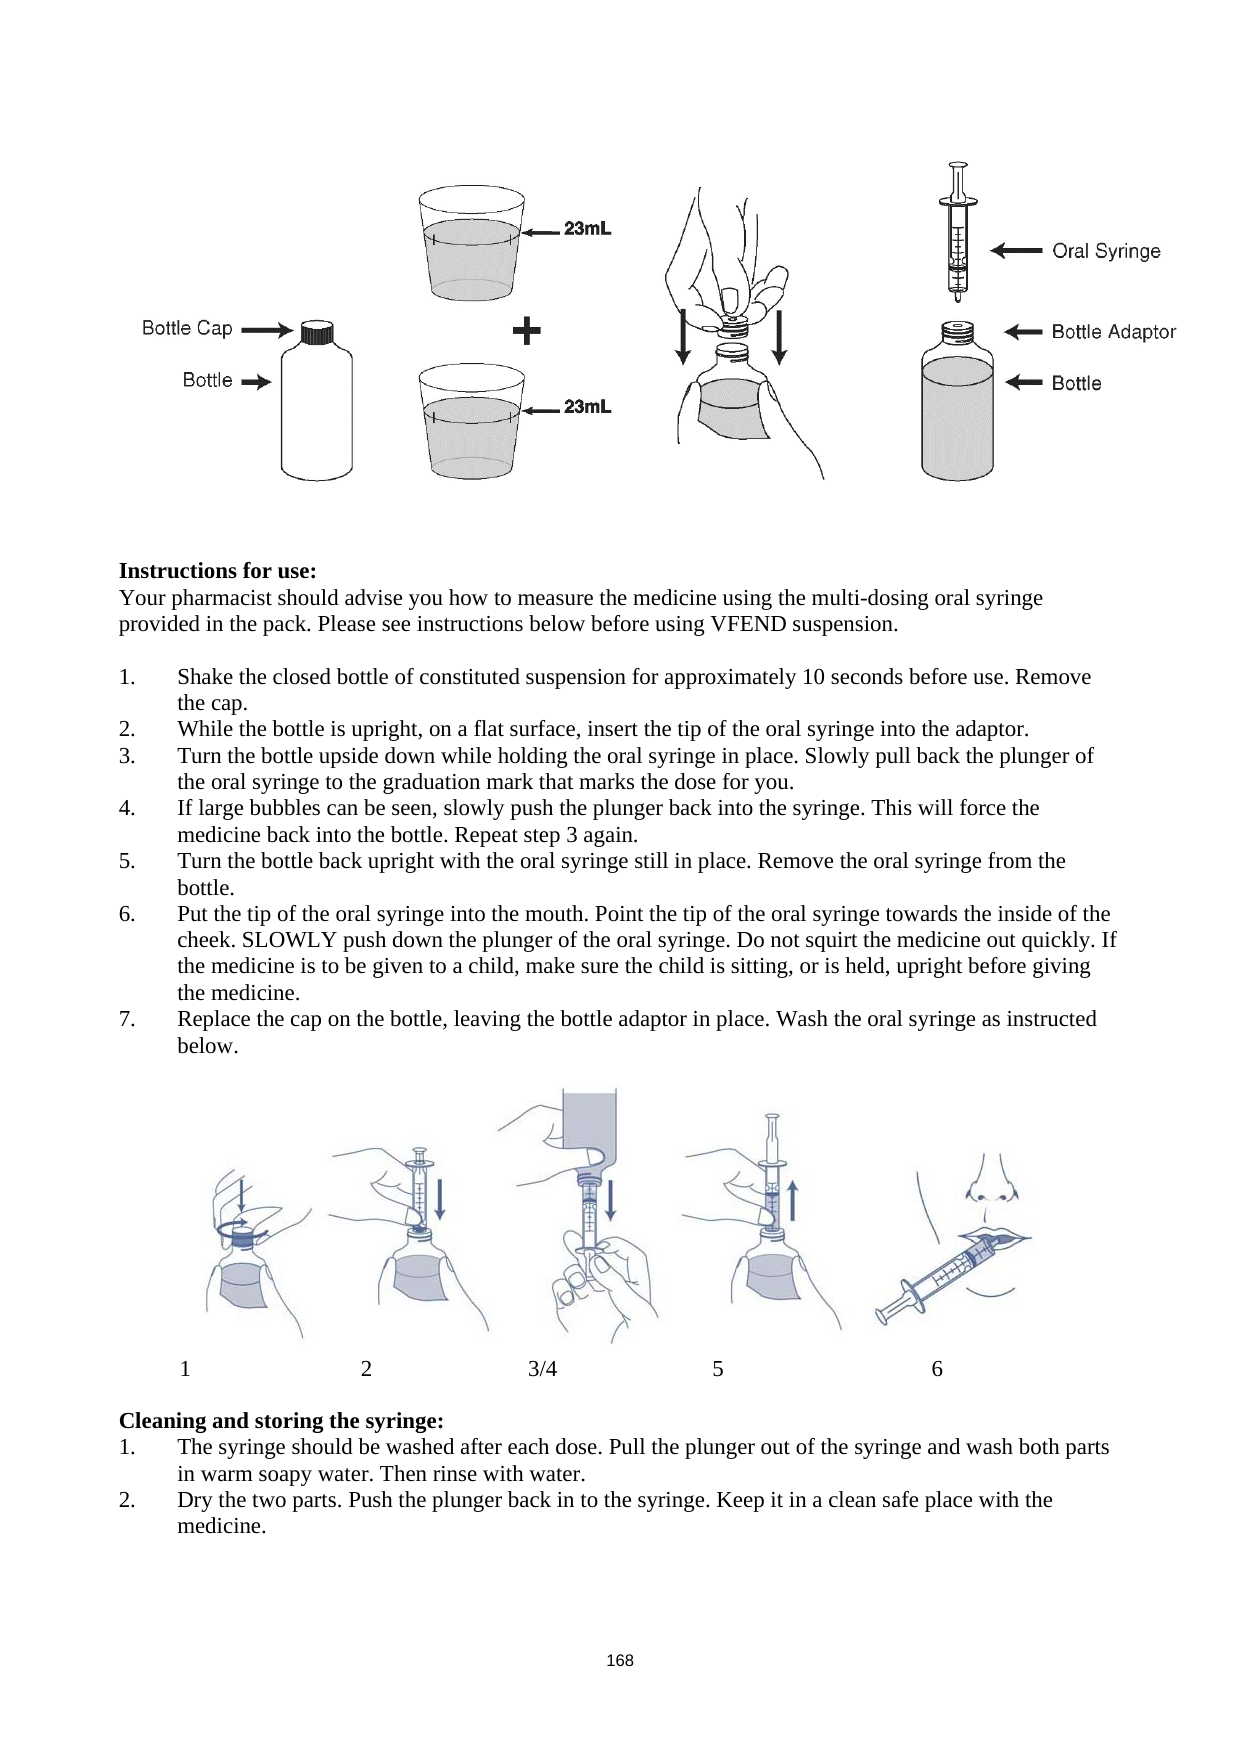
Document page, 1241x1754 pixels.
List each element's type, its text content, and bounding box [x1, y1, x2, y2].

text 1. The syringe should be washed after each dose. Pull the plunger out of the syringe and wash both parts in warm soapy water. Then rinse with water. [118, 1433, 1122, 1486]
text 5. Turn the bottle back upright with the oral syringe still in place. Remove the oral syringe from the bottle. [118, 847, 1122, 900]
text 4. If large bubbles can be seen, slowly push the plunger back into the syringe. This will force the medicine back into the bottle. Repeat step 3 again. [118, 794, 1122, 847]
text Your pharmacist should advise you how to measure the medicine using the multi-dosing oral syringe provided in the pack. Please see instructions below before using VFEND suspension. [118, 584, 1122, 636]
picture [202, 1084, 1038, 1345]
text Instructions for use: [118, 558, 1122, 584]
text 1. Shake the closed bottle of constituted suspension for approximately 10 seconds before use. Remove the cap. [118, 663, 1122, 715]
text 7. Replace the cap on the bottle, leaving the bottle adaptor in place. Wash the oral syringe as instructed below. [118, 1005, 1122, 1058]
text 1 2 3/4 5 6 [174, 1355, 1122, 1382]
text 6. Put the tip of the oral syringe into the mouth. Point the tip of the oral syringe towards the inside of the cheek. SLOWLY push down the plunger of the oral syringe. Do not squirt the medicine out quickly. If the medicine is to be given to a child, make sure the child is sitting, or is held, upright before giving the medicine. [118, 900, 1122, 1005]
text Cleaning and storing the syringe: [118, 1407, 1122, 1433]
picture [118, 118, 1207, 558]
text 2. While the bottle is upright, on a flat surface, insert the tip of the oral syringe into the adaptor. [118, 715, 1122, 742]
text 2. Dry the two parts. Push the plunger back in to the syringe. Keep it in a clean safe place with the medicine. [118, 1486, 1122, 1539]
text 3. Turn the bottle upside down while holding the oral syringe in place. Slowly pull back the plunger of the oral syringe to the graduation mark that marks the dose for you. [118, 742, 1122, 794]
